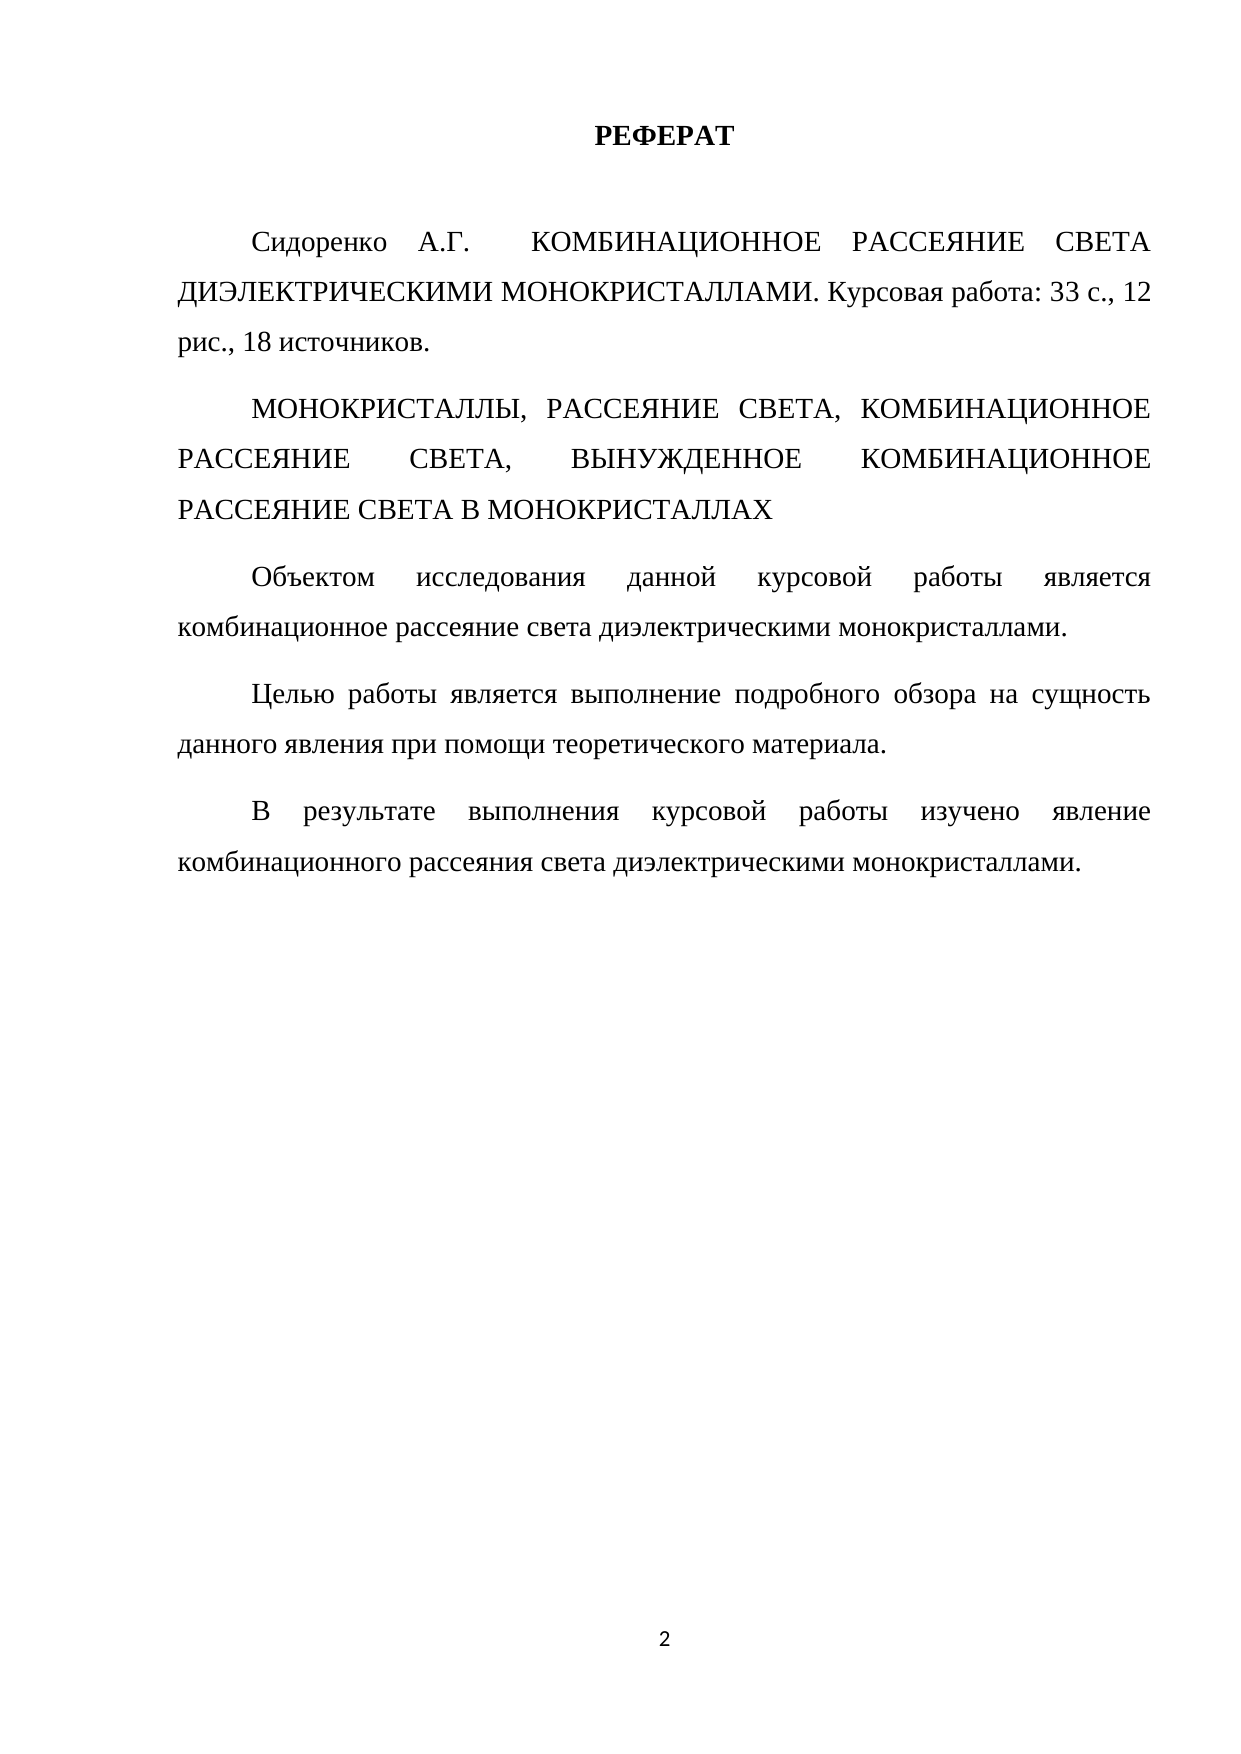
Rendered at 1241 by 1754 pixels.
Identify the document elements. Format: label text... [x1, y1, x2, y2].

text РЕФЕРАТ [177, 118, 1152, 152]
text В результате выполнения курсовой работы изучено явление комбинационного рассеяния света диэлектрическими монокристаллами. [177, 793, 1152, 877]
text Объектом исследования данной курсовой работы является комбинационное рассеяние света диэлектрическими монокристаллами. [177, 559, 1152, 643]
text МОНОКРИСТАЛЛЫ, РАССЕЯНИЕ СВЕТА, КОМБИНАЦИОННОЕ РАССЕЯНИЕ СВЕТА, ВЫНУЖДЕННОЕ КОМБИНАЦИОННОЕ РАССЕЯНИЕ СВЕТА В МОНОКРИСТАЛЛАХ [177, 391, 1152, 526]
text Целью работы является выполнение подробного обзора на сущность данного явления при помощи теоретического материала. [177, 676, 1152, 760]
text Сидоренко А.Г. КОМБИНАЦИОННОЕ РАССЕЯНИЕ СВЕТА ДИЭЛЕКТРИЧЕСКИМИ МОНОКРИСТАЛЛАМИ. Курсовая работа: 33 с., 12 рис., 18 источников. [177, 224, 1152, 358]
